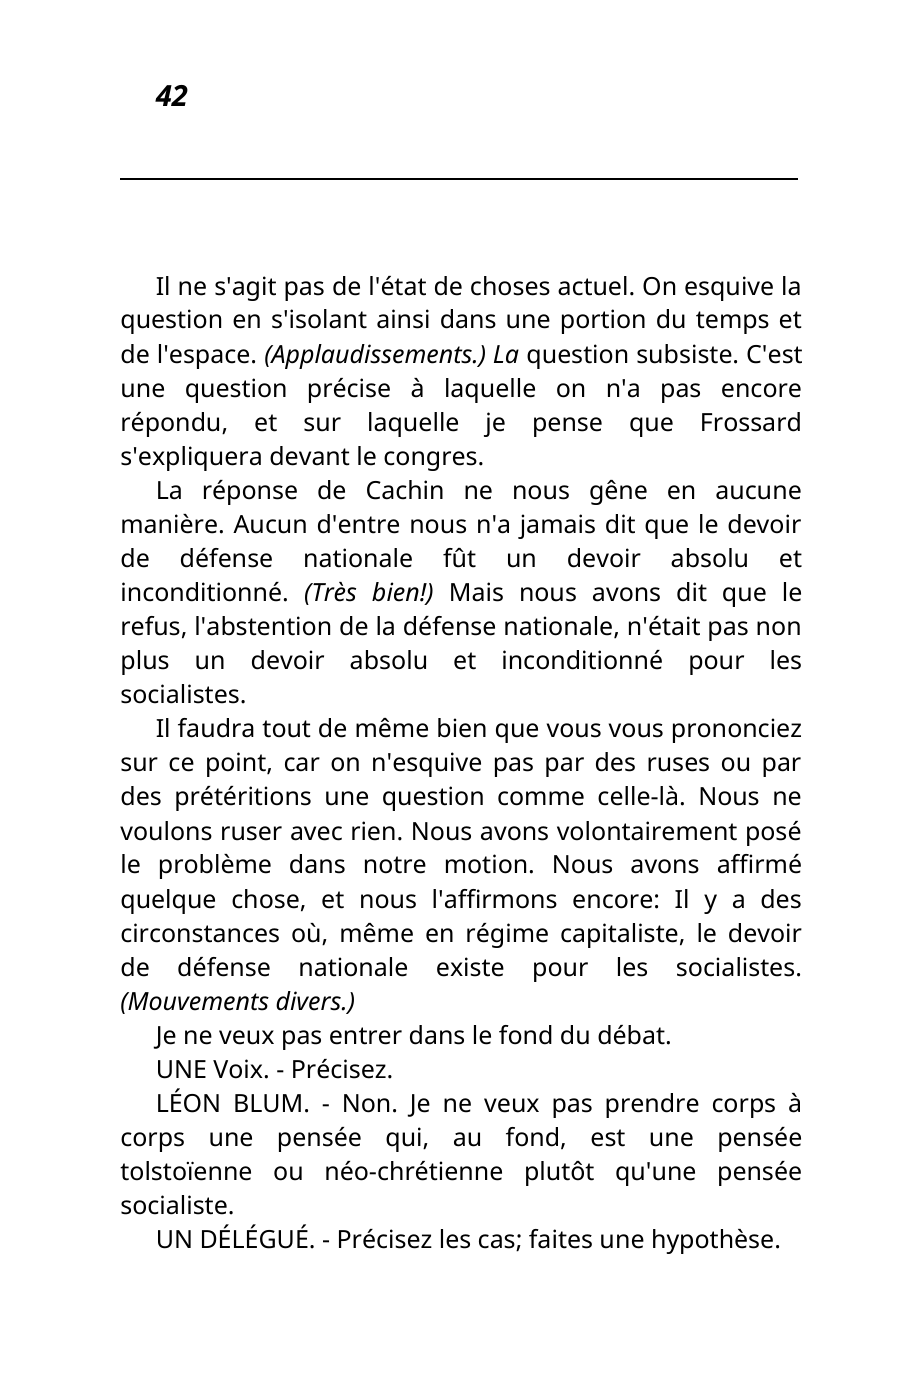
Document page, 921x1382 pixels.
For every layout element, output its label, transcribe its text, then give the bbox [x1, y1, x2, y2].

text Il ne s'agit pas de l'état de choses actuel. On esquive la question en s'isolant ainsi dans une portion du temps et de l'espace. (Applaudissements.) La question subsiste. C'est une question précise à laquelle on n'a pas encore répondu, et sur laquelle je pense que Frossard s'expliquera devant le congres. [120, 268, 803, 472]
text Je ne veux pas entrer dans le fond du débat. [120, 1017, 803, 1052]
text La réponse de Cachin ne nous gêne en aucune manière. Aucun d'entre nous n'a jamais dit que le devoir de défense nationale fût un devoir absolu et inconditionné. (Très bien!) Mais nous avons dit que le refus, l'abstention de la défense nationale, n'était pas non plus un devoir absolu et inconditionné pour les socialistes. [120, 472, 803, 711]
text LÉON BLUM. - Non. Je ne veux pas prendre corps à corps une pensée qui, au fond, est une pensée tolstoïenne ou néo-chrétienne plutôt qu'une pensée socialiste. [120, 1086, 803, 1222]
text Il faudra tout de même bien que vous vous prononciez sur ce point, car on n'esquive pas par des ruses ou par des prétéritions une question comme celle-là. Nous ne voulons ruser avec rien. Nous avons volontairement posé le problème dans notre motion. Nous avons affirmé quelque chose, et nous l'affirmons encore: Il y a des circonstances où, même en régime capitaliste, le devoir de défense nationale existe pour les socialistes. (Mouvements divers.) [120, 711, 803, 1017]
text UN DÉLÉGUÉ. - Précisez les cas; faites une hypothèse. [120, 1222, 803, 1256]
text UNE Voix. - Précisez. [120, 1052, 803, 1086]
